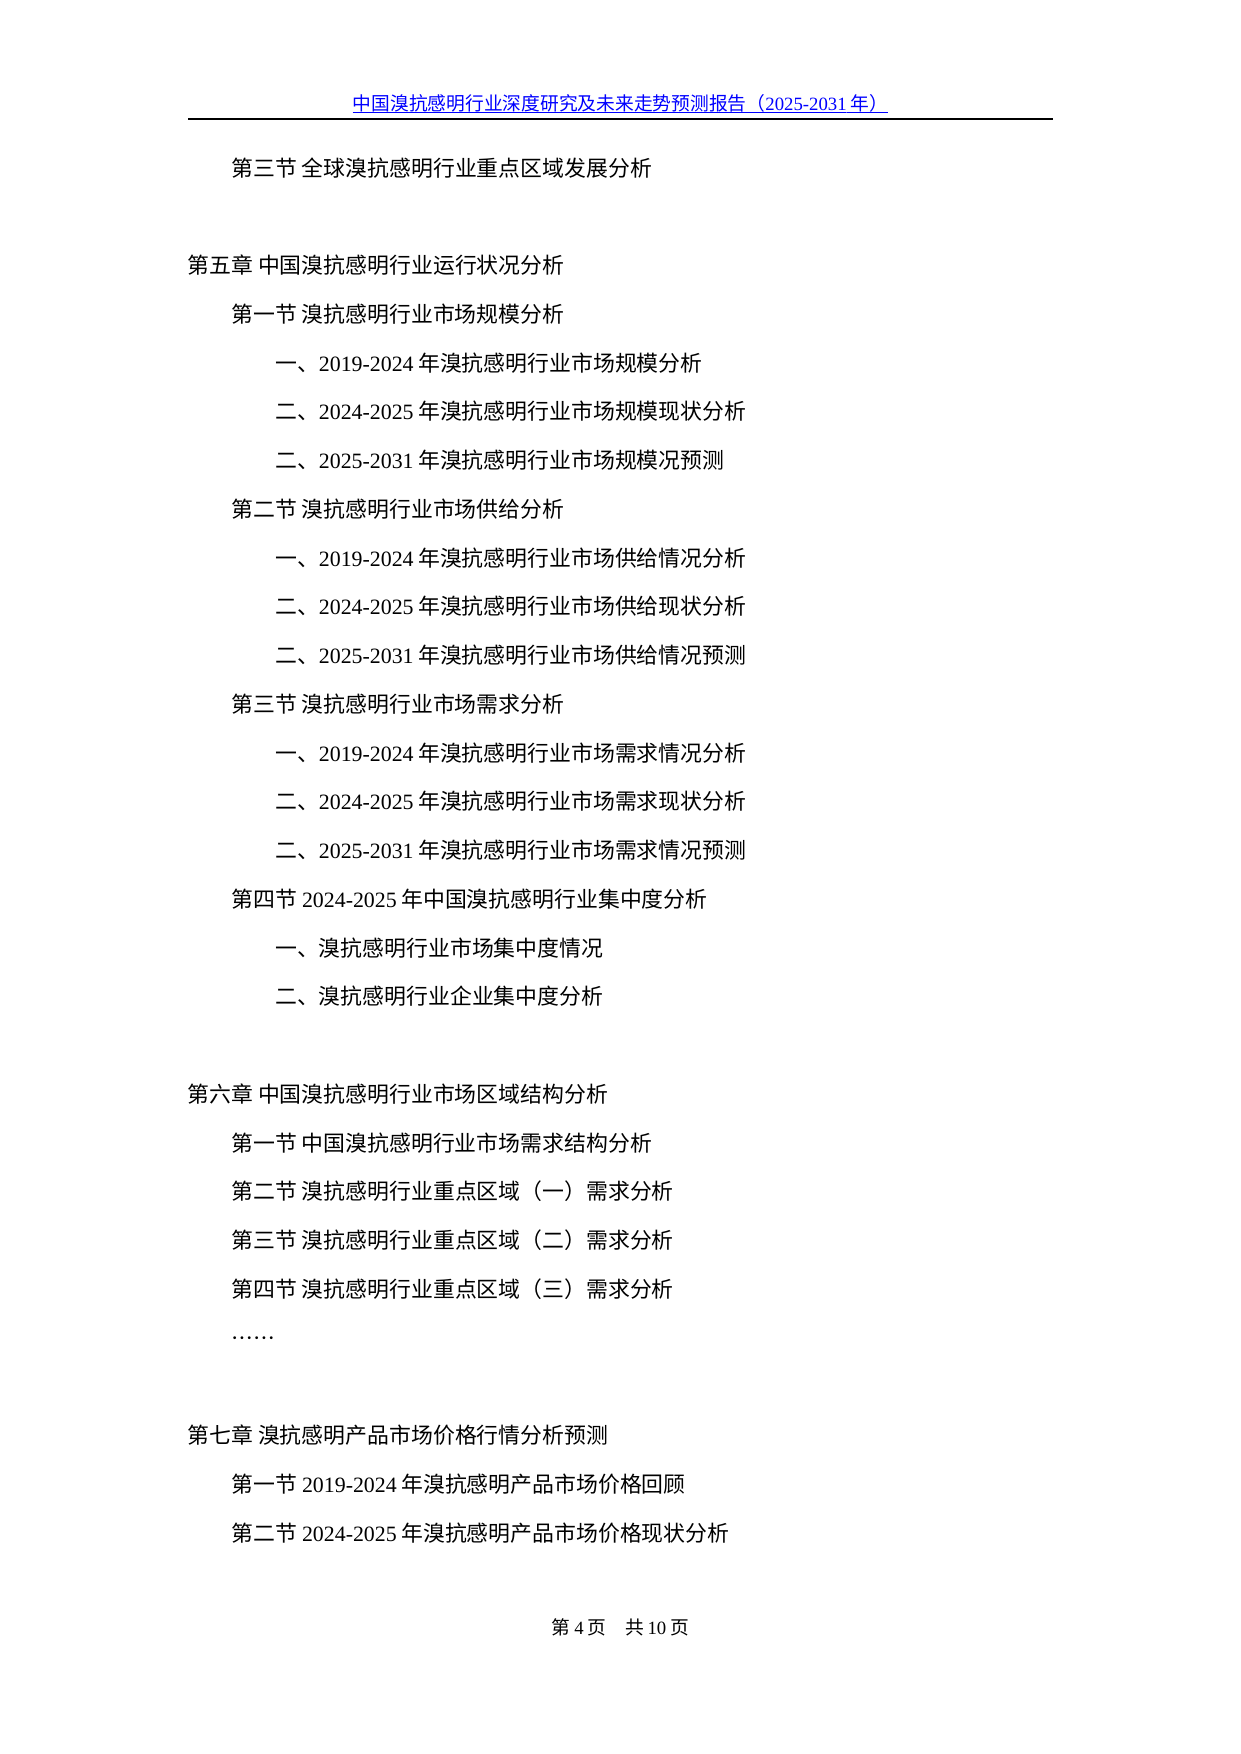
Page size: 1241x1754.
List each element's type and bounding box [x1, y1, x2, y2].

text [187, 150, 1053, 1548]
